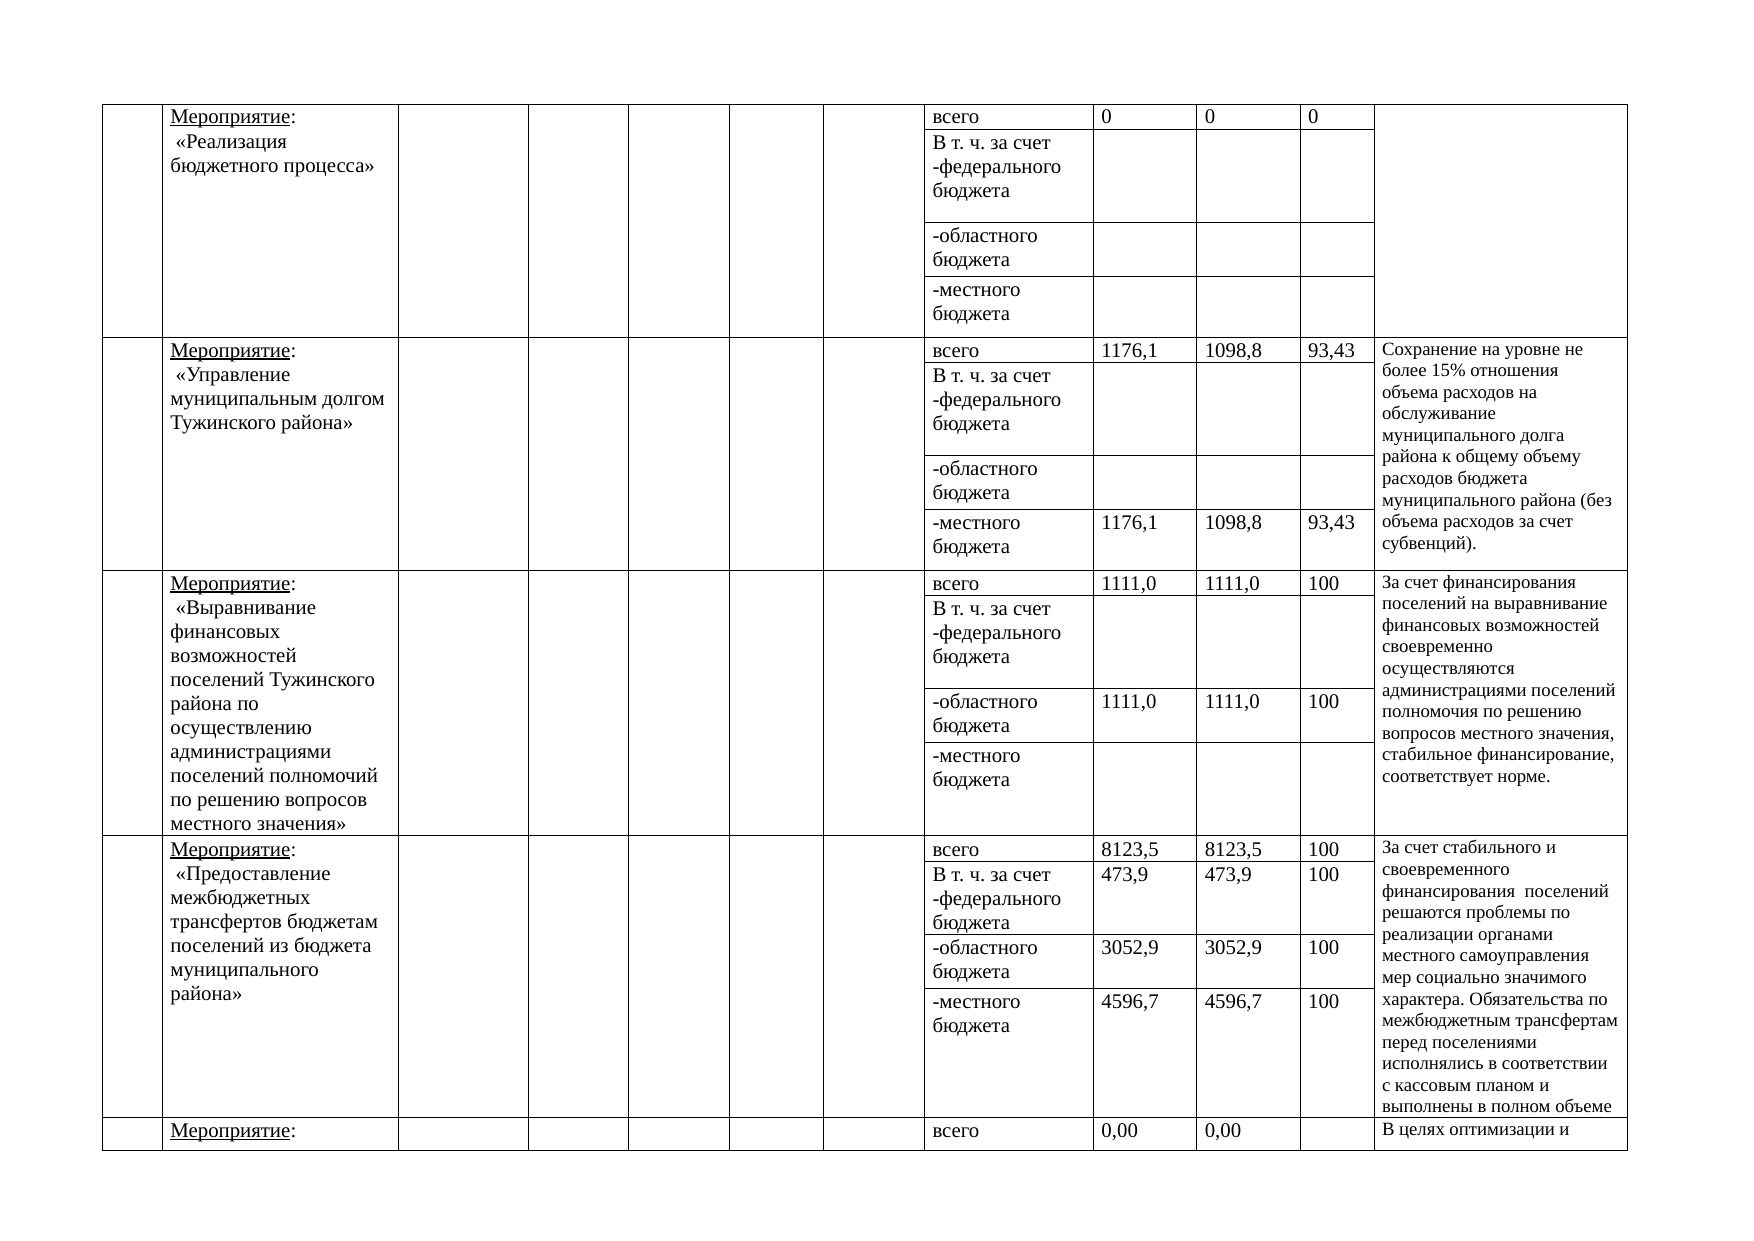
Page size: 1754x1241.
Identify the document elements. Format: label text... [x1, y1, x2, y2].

table_cell [399, 338, 528, 570]
table_cell [824, 105, 924, 337]
table_cell [1301, 130, 1374, 222]
table_cell всего [925, 338, 1093, 362]
table_cell [399, 1118, 528, 1149]
table_cell [730, 338, 823, 570]
table_cell [529, 105, 628, 337]
table_cell [1197, 596, 1300, 688]
table_cell 8123,5 [1094, 836, 1196, 861]
table_cell всего [925, 571, 1093, 595]
table_cell 1111,0 [1197, 689, 1300, 742]
table_cell 1111,0 [1197, 571, 1300, 595]
table_cell 93,43 [1301, 510, 1374, 570]
table_cell -местного бюджета [925, 743, 1093, 835]
table_cell 1111,0 [1094, 571, 1196, 595]
table_cell всего [925, 1118, 1093, 1149]
table_cell [1094, 223, 1196, 276]
table_cell 1098,8 [1197, 338, 1300, 362]
table_cell 8123,5 [1197, 836, 1300, 861]
table_cell 1176,1 [1094, 510, 1196, 570]
table_cell 100 [1301, 571, 1374, 595]
table_cell [1094, 363, 1196, 455]
table_cell [1197, 277, 1300, 337]
table_cell [529, 1118, 628, 1149]
table_cell [399, 836, 528, 1117]
table_cell За счет финансирования поселений на выравнивание финансовых возможностей своевременно осуществляются администрациями поселений полномочия по решению вопросов местного значения, стабильное финансирование, соответствует норме. [1375, 571, 1627, 835]
table_cell [1301, 363, 1374, 455]
table_cell В т. ч. за счет -федерального бюджета [925, 130, 1093, 222]
table_cell [1197, 743, 1300, 835]
table_cell -областного бюджета [925, 935, 1093, 987]
table_cell 473,9 [1197, 862, 1300, 934]
table_cell В т. ч. за счет -федерального бюджета [925, 596, 1093, 688]
table_cell 1176,1 [1094, 338, 1196, 362]
table_cell 0,00 [1094, 1118, 1196, 1149]
table_cell 100 [1301, 689, 1374, 742]
table_cell -областного бюджета [925, 223, 1093, 276]
table_cell [1197, 130, 1300, 222]
table_cell [824, 836, 924, 1117]
table_cell [103, 571, 162, 835]
table_cell [1094, 456, 1196, 509]
table_cell Мероприятие: «Реализация бюджетного процесса» [163, 105, 398, 337]
table_cell [529, 338, 628, 570]
table_cell всего [925, 105, 1093, 128]
table_cell [1197, 456, 1300, 509]
table_cell [730, 571, 823, 835]
table_cell -местного бюджета [925, 277, 1093, 337]
table_cell [529, 571, 628, 835]
table_cell 4596,7 [1094, 989, 1196, 1117]
table_cell 0 [1197, 105, 1300, 128]
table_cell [163, 1118, 398, 1149]
table_cell -местного бюджета [925, 989, 1093, 1117]
table_cell 3052,9 [1094, 935, 1196, 987]
table_cell -областного бюджета [925, 689, 1093, 742]
table_cell [629, 836, 729, 1117]
table_cell [730, 105, 823, 337]
table_cell 1111,0 [1094, 689, 1196, 742]
table_cell 100 [1301, 862, 1374, 934]
table_cell 1098,8 [1197, 510, 1300, 570]
table_cell 100 [1301, 836, 1374, 861]
table_cell 4596,7 [1197, 989, 1300, 1117]
table_cell 0 [1094, 105, 1196, 128]
table_cell [103, 105, 162, 337]
table_cell Мероприятие: «Предоставление межбюджетных трансфертов бюджетам поселений из бюджета муниципального района» [163, 836, 398, 1117]
table_cell [730, 836, 823, 1117]
table_cell [399, 105, 528, 337]
table_cell Сохранение на уровне не более 15% отношения объема расходов на обслуживание муниципального долга района к общему объему расходов бюджета муниципального района (без объема расходов за счет субвенций). [1375, 338, 1627, 570]
table_cell [103, 836, 162, 1117]
table_cell Мероприятие: «Управление муниципальным долгом Тужинского района» [163, 338, 398, 570]
table_cell [1301, 456, 1374, 509]
table_cell [824, 338, 924, 570]
table_cell 0 [1301, 105, 1374, 128]
table_cell [1197, 363, 1300, 455]
table_cell Мероприятие: «Выравнивание финансовых возможностей поселений Тужинского района по осуществлению администрациями поселений полномочий по решению вопросов местного значения» [163, 571, 398, 835]
table_cell [103, 338, 162, 570]
table_cell [1301, 596, 1374, 688]
table_cell [1301, 743, 1374, 835]
table_cell В т. ч. за счет -федерального бюджета [925, 363, 1093, 455]
table_cell 100 [1301, 935, 1374, 987]
table_cell [629, 1118, 729, 1149]
table_cell -областного бюджета [925, 456, 1093, 509]
table_cell 93,43 [1301, 338, 1374, 362]
table_cell В т. ч. за счет -федерального бюджета [925, 862, 1093, 934]
table_cell [1301, 1118, 1374, 1149]
table_cell [824, 571, 924, 835]
table_cell [629, 338, 729, 570]
table_cell [1094, 277, 1196, 337]
table_cell [1301, 223, 1374, 276]
table_cell [103, 1118, 162, 1149]
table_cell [1375, 1118, 1627, 1149]
table_cell -местного бюджета [925, 510, 1093, 570]
table_cell всего [925, 836, 1093, 861]
table_cell [629, 105, 729, 337]
table_cell [529, 836, 628, 1117]
table_cell 100 [1301, 989, 1374, 1117]
table_cell [629, 571, 729, 835]
table_cell [1094, 596, 1196, 688]
table_cell [1094, 743, 1196, 835]
table_cell [399, 571, 528, 835]
table_cell За счет стабильного и своевременного финансирования поселений решаются проблемы по реализации органами местного самоуправления мер социально значимого характера. Обязательства по межбюджетным трансфертам перед поселениями исполнялись в соответствии с кассовым планом и выполнены в полном объеме [1375, 836, 1627, 1117]
table_cell 3052,9 [1197, 935, 1300, 987]
table_cell [1301, 277, 1374, 337]
table_cell 473,9 [1094, 862, 1196, 934]
table_cell [824, 1118, 924, 1149]
table_cell [730, 1118, 823, 1149]
table_cell [1197, 223, 1300, 276]
table_cell [1094, 130, 1196, 222]
table_cell 0,00 [1197, 1118, 1300, 1149]
table_cell [1375, 105, 1627, 337]
